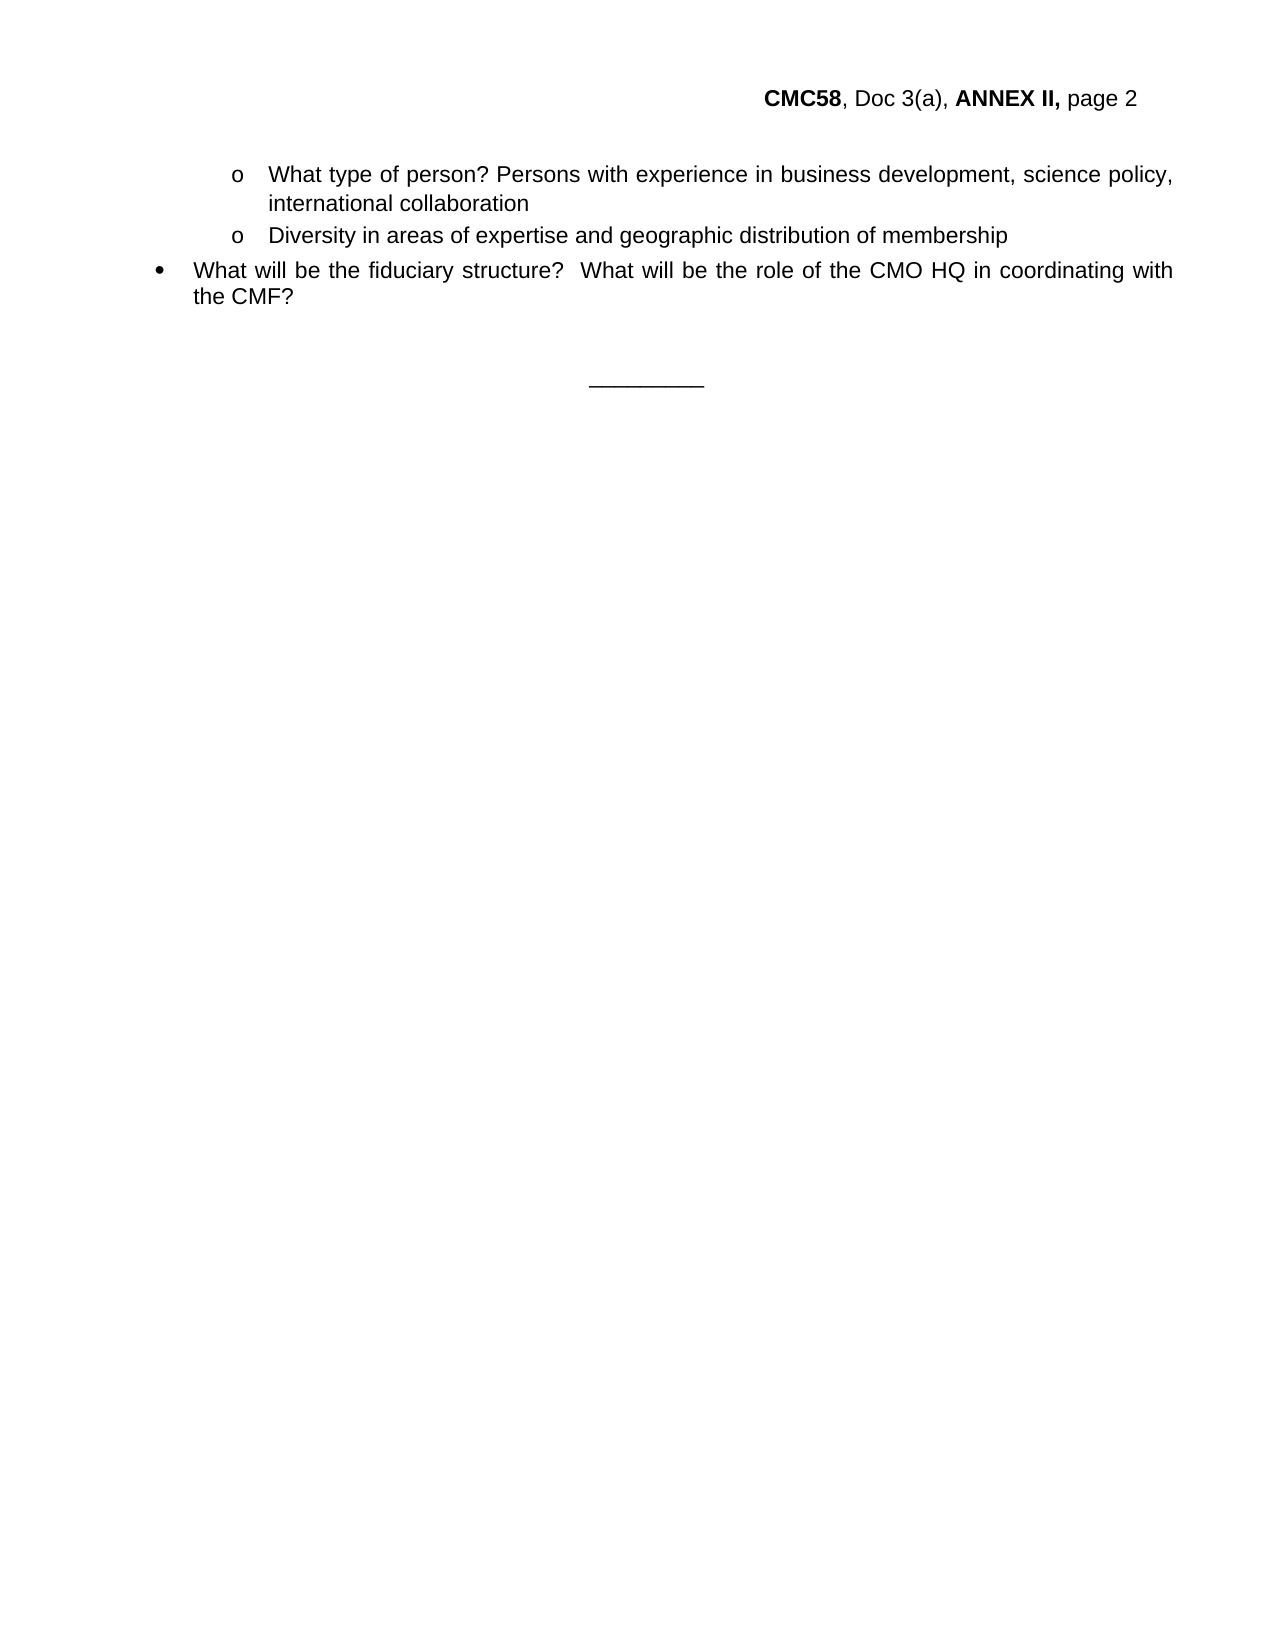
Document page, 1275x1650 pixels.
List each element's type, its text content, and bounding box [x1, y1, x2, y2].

list What type of person? Persons with experience in business development, science policy, international collaboration [231, 161, 1174, 216]
list What will be the fiduciary structure? What will be the role of the CMO HQ in coordinating with the CMF? [156, 257, 1174, 309]
text _________ [118, 362, 1174, 389]
list Diversity in areas of expertise and geographic distribution of membership [231, 222, 1174, 251]
